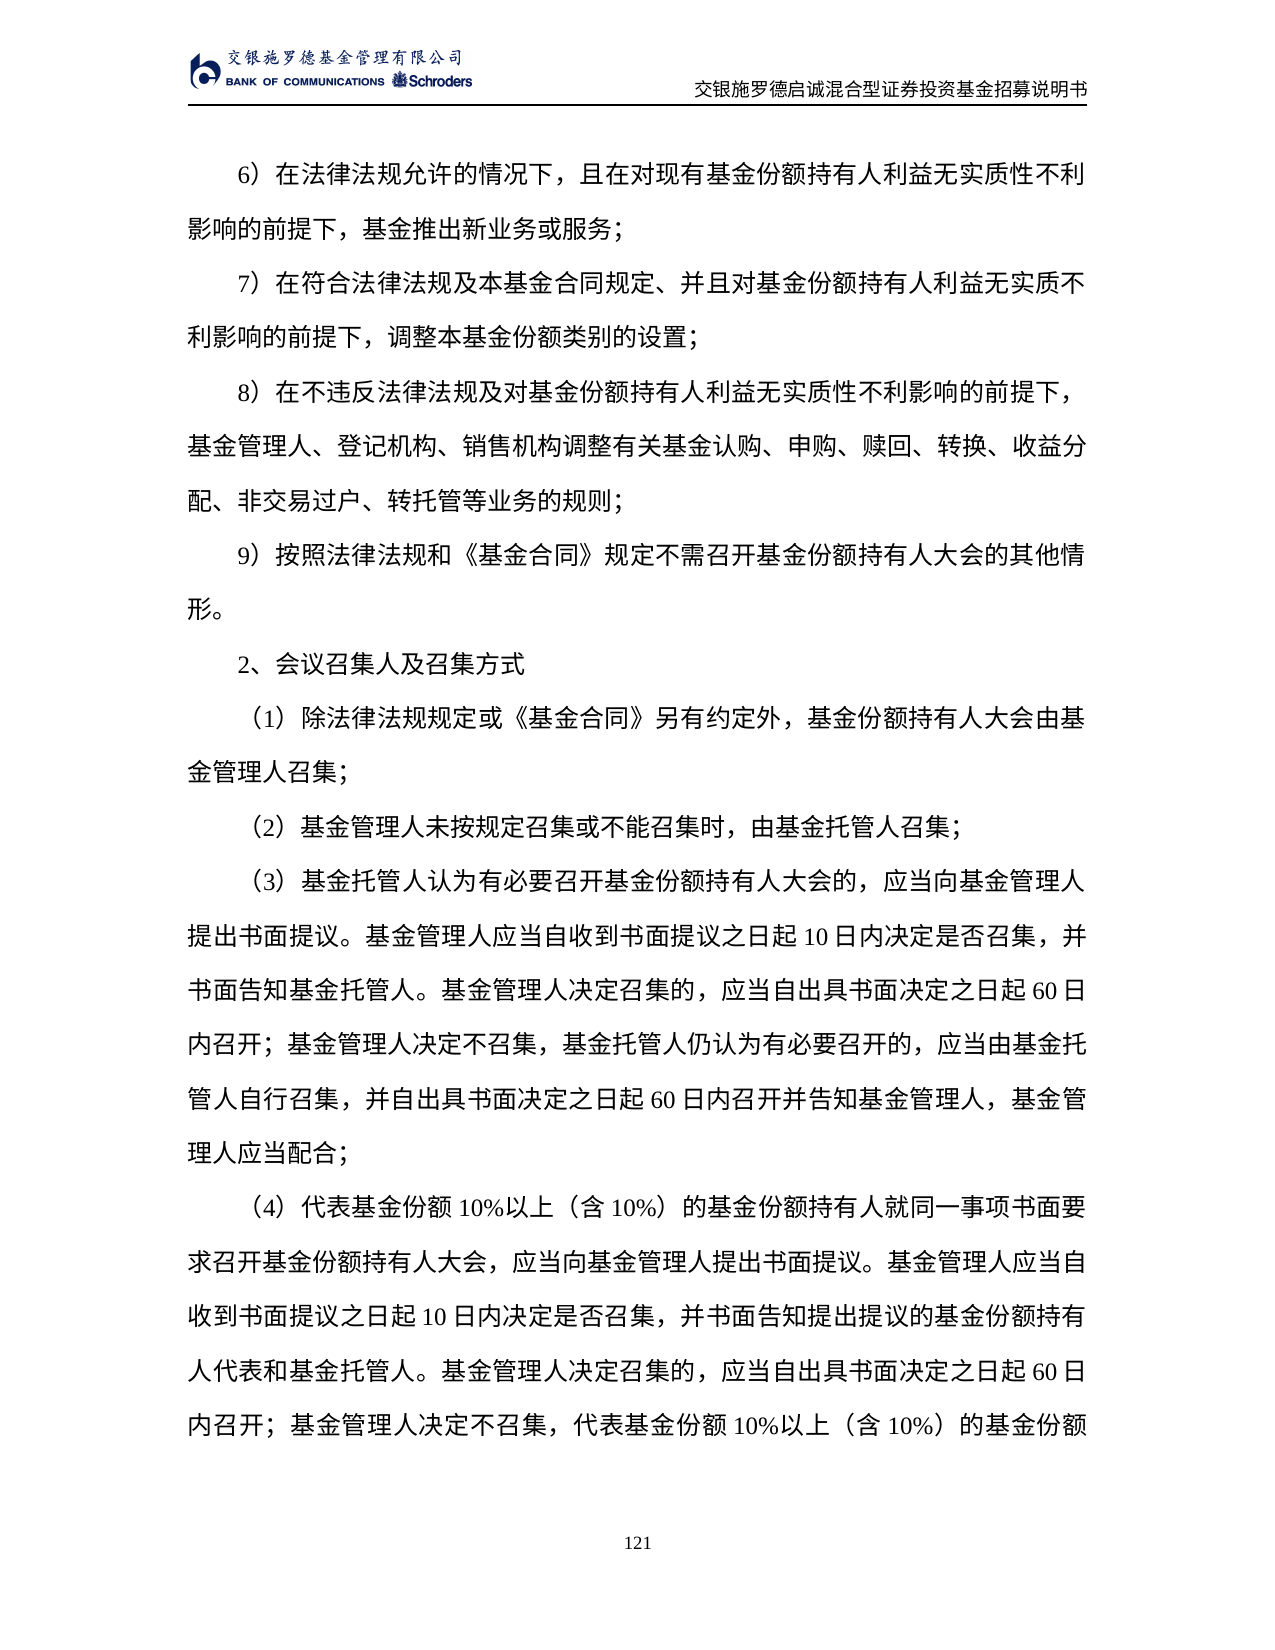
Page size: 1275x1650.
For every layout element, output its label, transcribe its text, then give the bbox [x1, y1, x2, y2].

text 6）在法律法规允许的情况下，且在对现有基金份额持有人利益无实质性不利影响的前提下，基金推出新业务或服务； [187, 155, 1087, 245]
text 7）在符合法律法规及本基金合同规定、并且对基金份额持有人利益无实质不利影响的前提下，调整本基金份额类别的设置； [187, 263, 1087, 354]
text （2）基金管理人未按规定召集或不能召集时，由基金托管人召集； [187, 807, 1087, 843]
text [187, 1188, 1087, 1442]
picture [190, 50, 472, 89]
text （1）除法律法规规定或《基金合同》另有约定外，基金份额持有人大会由基金管理人召集； [187, 698, 1087, 789]
text 2、会议召集人及召集方式 [187, 644, 1087, 680]
text 8）在不违反法律法规及对基金份额持有人利益无实质性不利影响的前提下，基金管理人、登记机构、销售机构调整有关基金认购、申购、赎回、转换、收益分配、非交易过户、转托管等业务的规则； [187, 372, 1087, 517]
text 9）按照法律法规和《基金合同》规定不需召开基金份额持有人大会的其他情形。 [187, 535, 1087, 626]
text （3）基金托管人认为有必要召开基金份额持有人大会的，应当向基金管理人提出书面提议。基金管理人应当自收到书面提议之日起10日内决定是否召集，并书面告知基金托管人。基金管理人决定召集的，应当自出具书面决定之日起60日内召开；基金管理人决定不召集，基金托管人仍认为有必要召开的，应当由基金托管人自行召集，并自出具书面决定之日起60日内召开并告知基金管理人，基金管理人应当配合； [187, 862, 1087, 1170]
